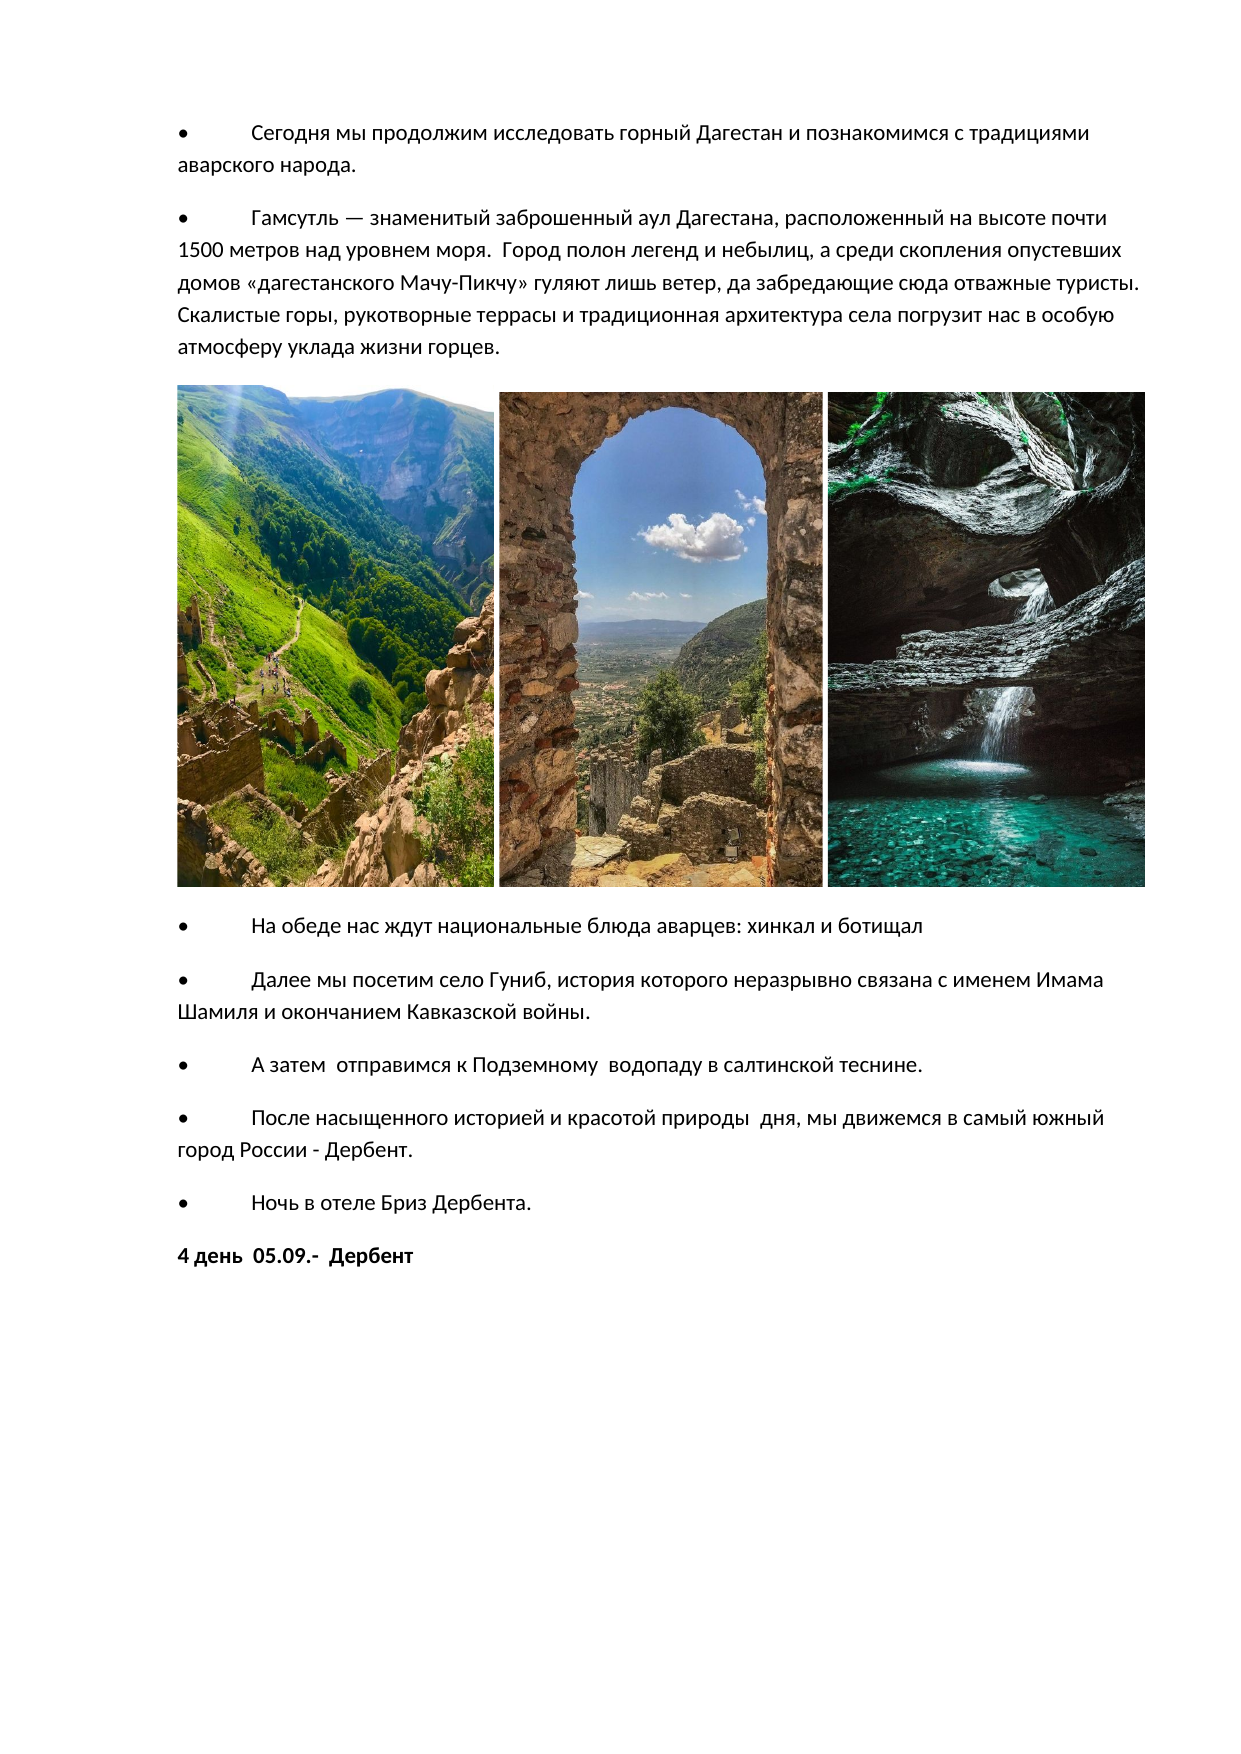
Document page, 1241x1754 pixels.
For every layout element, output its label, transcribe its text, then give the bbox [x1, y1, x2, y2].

text • На обеде нас ждут национальные блюда аварцев: хинкал и ботищал [177, 912, 1152, 940]
picture [499, 392, 823, 887]
text 4 день 05.09.- Дербент [177, 1241, 1152, 1269]
picture [827, 392, 1145, 887]
text • Сегодня мы продолжим исследовать горный Дагестан и познакомимся с традициями аварского народа. [177, 118, 1152, 178]
text • Далее мы посетим село Гуниб, история которого неразрывно связана с именем Имама Шамиля и окончанием Кавказской войны. [177, 965, 1152, 1025]
text • После насыщенного историей и красотой природы дня, мы движемся в самый южный город России - Дербент. [177, 1103, 1152, 1163]
text • Ночь в отеле Бриз Дербента. [177, 1188, 1152, 1216]
picture [177, 385, 494, 887]
text • А затем отправимся к Подземному водопаду в салтинской теснине. [177, 1050, 1152, 1078]
text • Гамсутль — знаменитый заброшенный аул Дагестана, расположенный на высоте почти 1500 метров над уровнем моря. Город полон легенд и небылиц, а среди скопления опустевших домов «дагестанского Мачу-Пикчу» гуляют лишь ветер, да забредающие сюда отважные туристы. Скалистые горы, рукотворные террасы и традиционная архитектура села погрузит нас в особую атмосферу уклада жизни горцев. [177, 203, 1152, 360]
